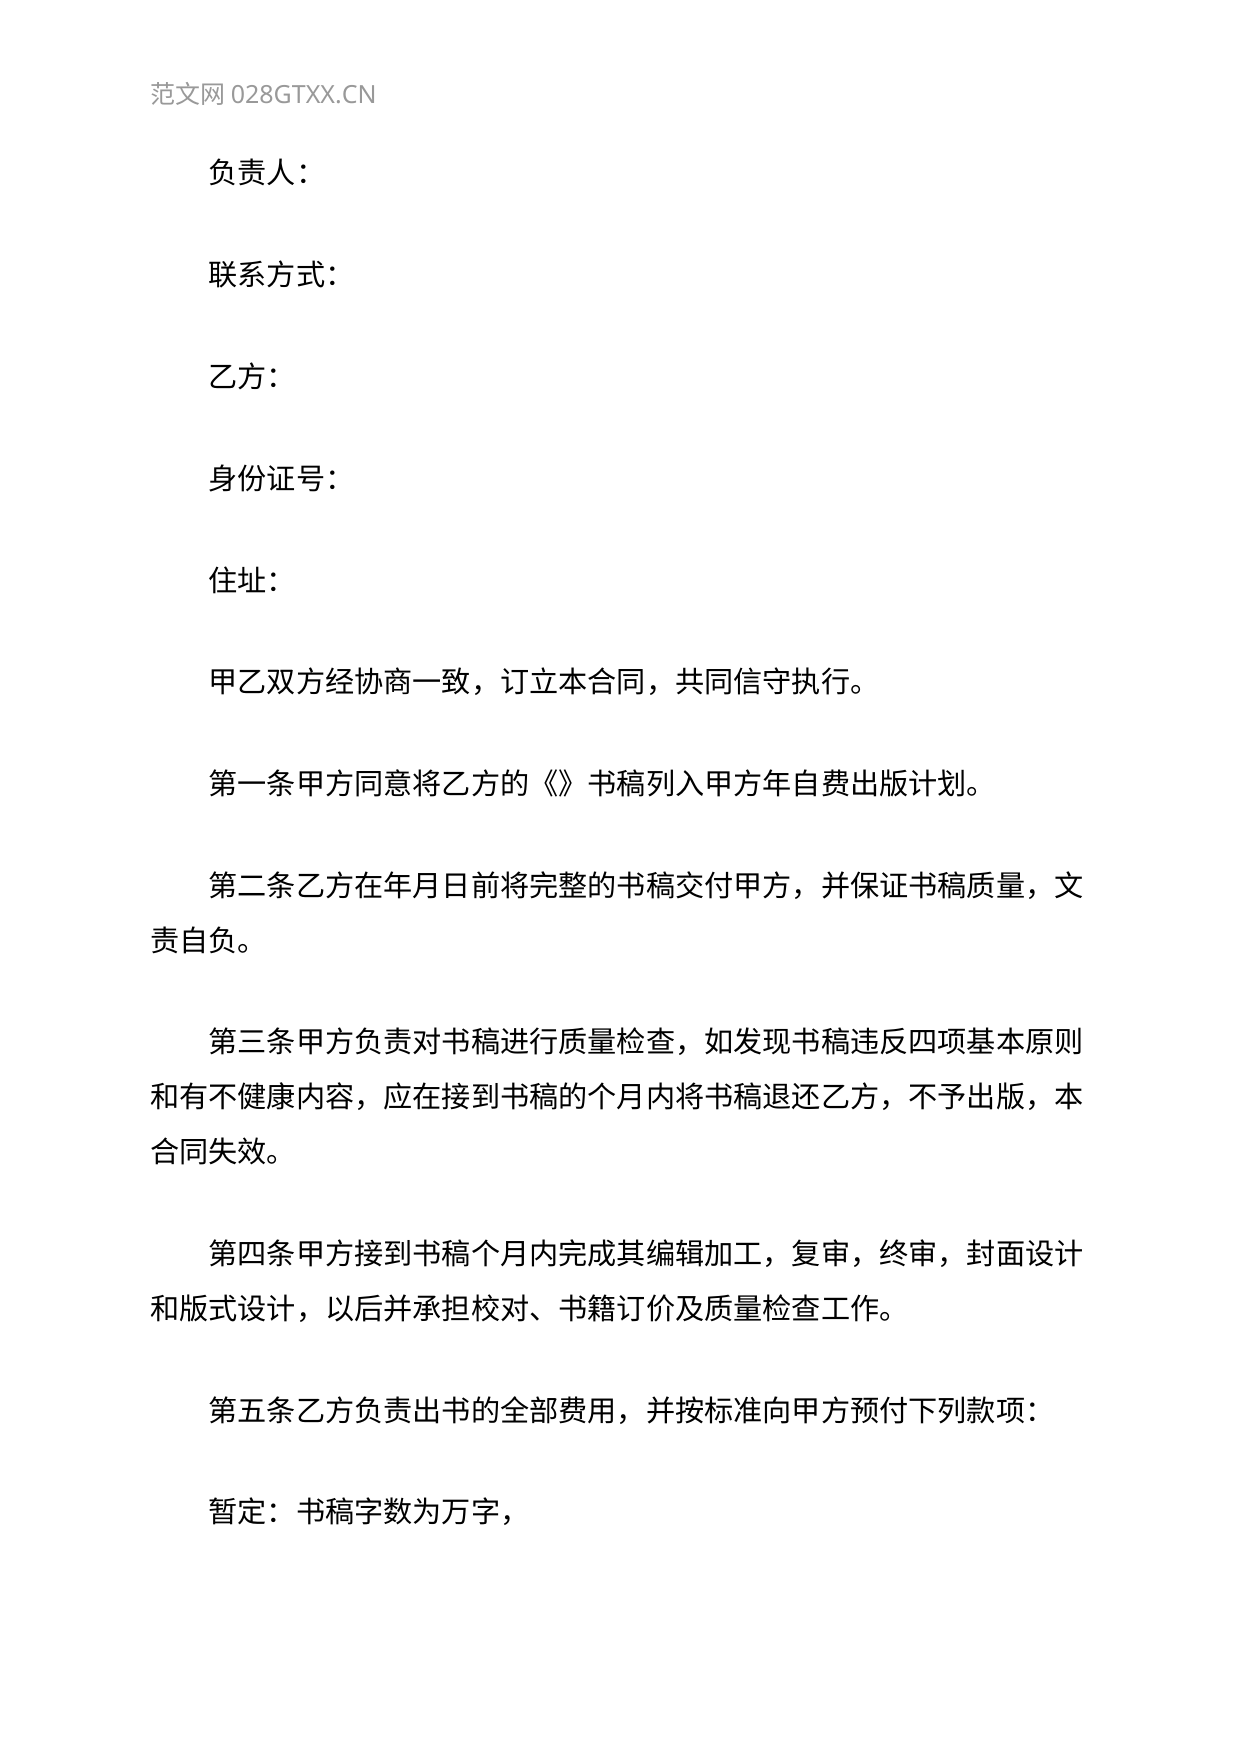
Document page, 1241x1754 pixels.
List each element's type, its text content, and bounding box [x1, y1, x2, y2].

text 联系方式： [150, 252, 1090, 294]
text 第三条甲方负责对书稿进行质量检查，如发现书稿违反四项基本原则和有不健康内容，应在接到书稿的个月内将书稿退还乙方，不予出版，本合同失效。 [150, 1019, 1090, 1171]
text 住址： [150, 557, 1090, 599]
text 身份证号： [150, 455, 1090, 498]
text 第一条甲方同意将乙方的《》书稿列入甲方年自费出版计划。 [150, 761, 1090, 803]
text 甲乙双方经协商一致，订立本合同，共同信守执行。 [150, 659, 1090, 701]
text 第二条乙方在年月日前将完整的书稿交付甲方，并保证书稿质量，文责自负。 [150, 862, 1090, 959]
text 暂定：书稿字数为万字， [150, 1489, 1090, 1531]
text 第四条甲方接到书稿个月内完成其编辑加工，复审，终审，封面设计和版式设计，以后并承担校对、书籍订价及质量检查工作。 [150, 1231, 1090, 1328]
text 第五条乙方负责出书的全部费用，并按标准向甲方预付下列款项： [150, 1387, 1090, 1429]
text 乙方： [150, 353, 1090, 396]
text 负责人： [150, 150, 1090, 192]
